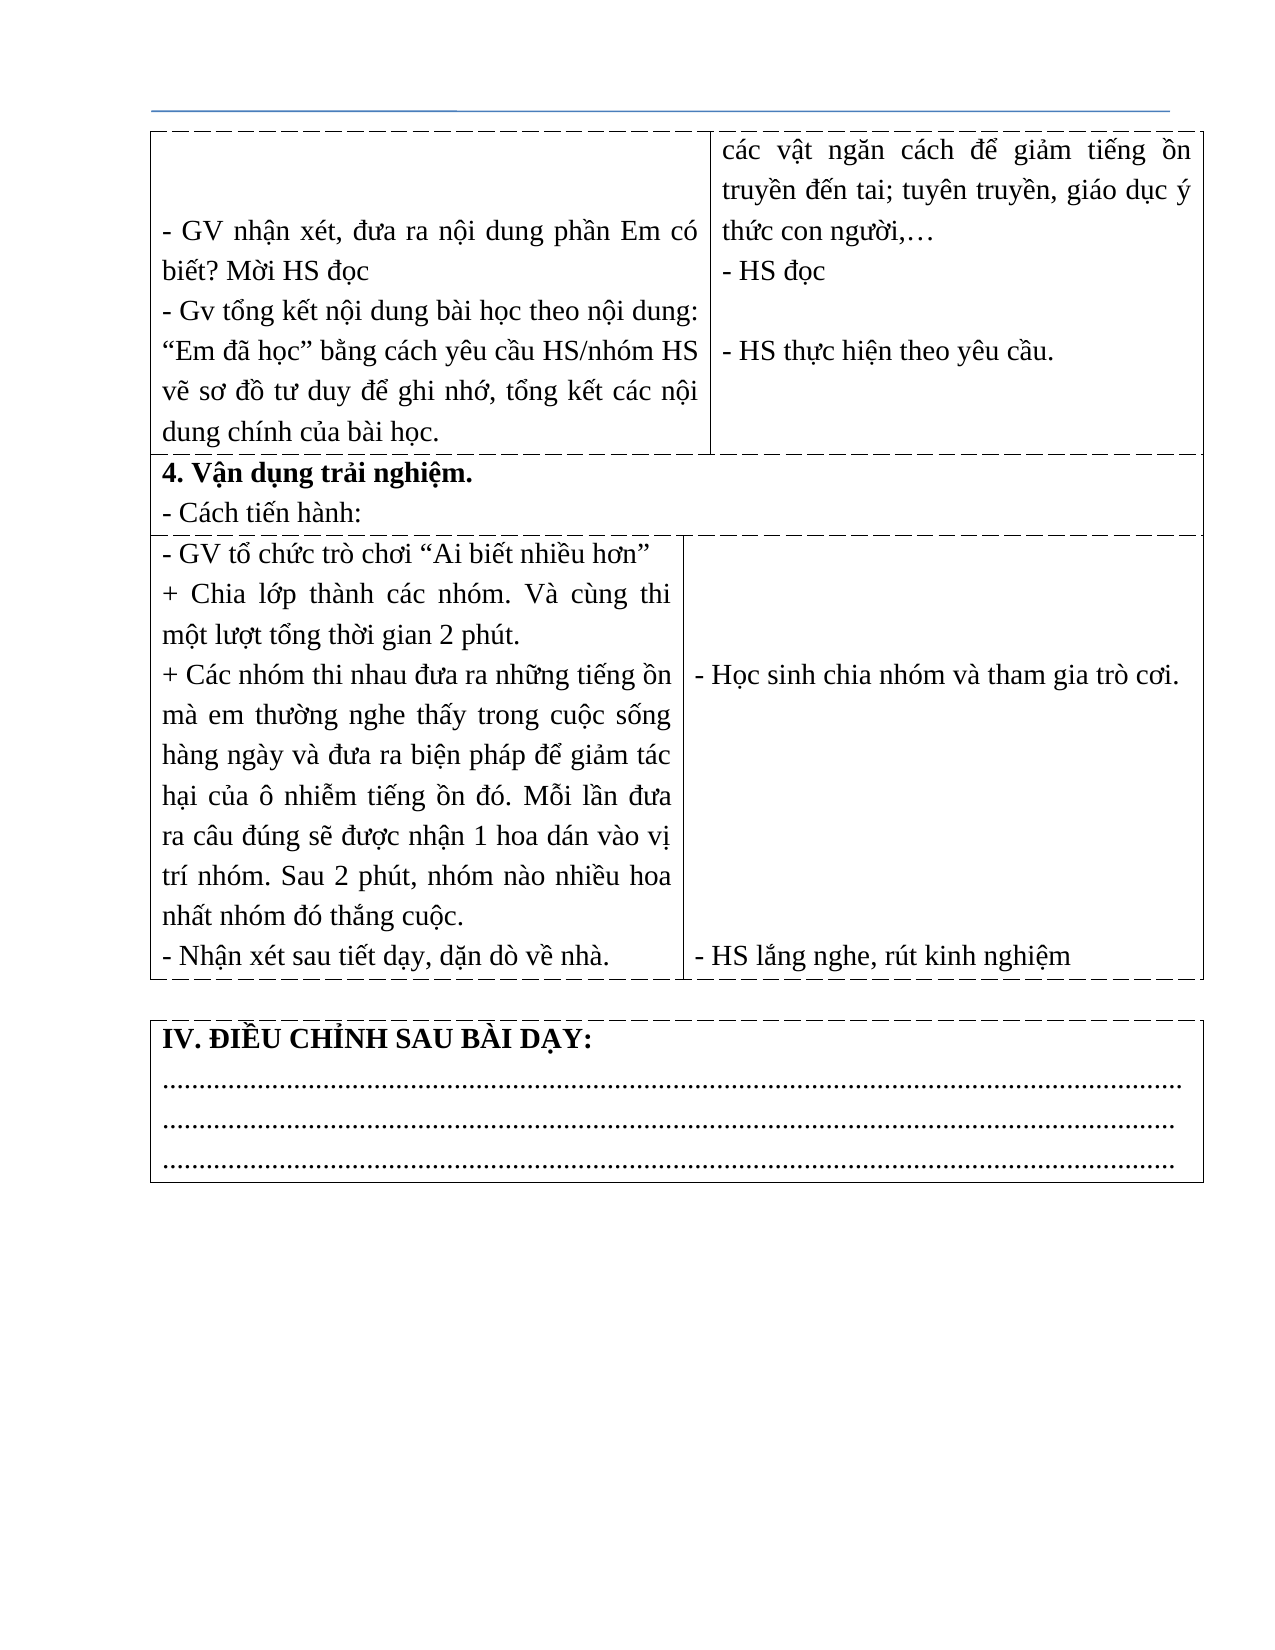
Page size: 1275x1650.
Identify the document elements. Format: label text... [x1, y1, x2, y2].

table_cell - GV tổ chức trò chơi “Ai biết nhiều hơn” + Chia lớp thành các nhóm. Và cùng thi một lượt tổng thời gian 2 phút. + Các nhóm thi nhau đưa ra những tiếng ồn mà em thường nghe thấy trong cuộc sống hàng ngày và đưa ra biện pháp để giảm tác hại của ô nhiễm tiếng ồn đó. Mỗi lần đưa ra câu đúng sẽ được nhận 1 hoa dán vào vị trí nhóm. Sau 2 phút, nhóm nào nhiều hoa nhất nhóm đó thắng cuộc. - Nhận xét sau tiết dạy, dặn dò về nhà. [151, 535, 683, 979]
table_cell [151, 131, 710, 454]
table_cell - Học sinh chia nhóm và tham gia trò cơi. - HS lắng nghe, rút kinh nghiệm [684, 535, 1203, 979]
table_cell 4. Vận dụng trải nghiệm. - Cách tiến hành: [151, 454, 1203, 535]
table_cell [711, 131, 1203, 454]
table_header IV. ĐIỀU CHỈNH SAU BÀI DẠY: ............................................................................................................................................ ........................................................................................................................................... ........................................................................................................................................... [151, 1020, 1203, 1182]
